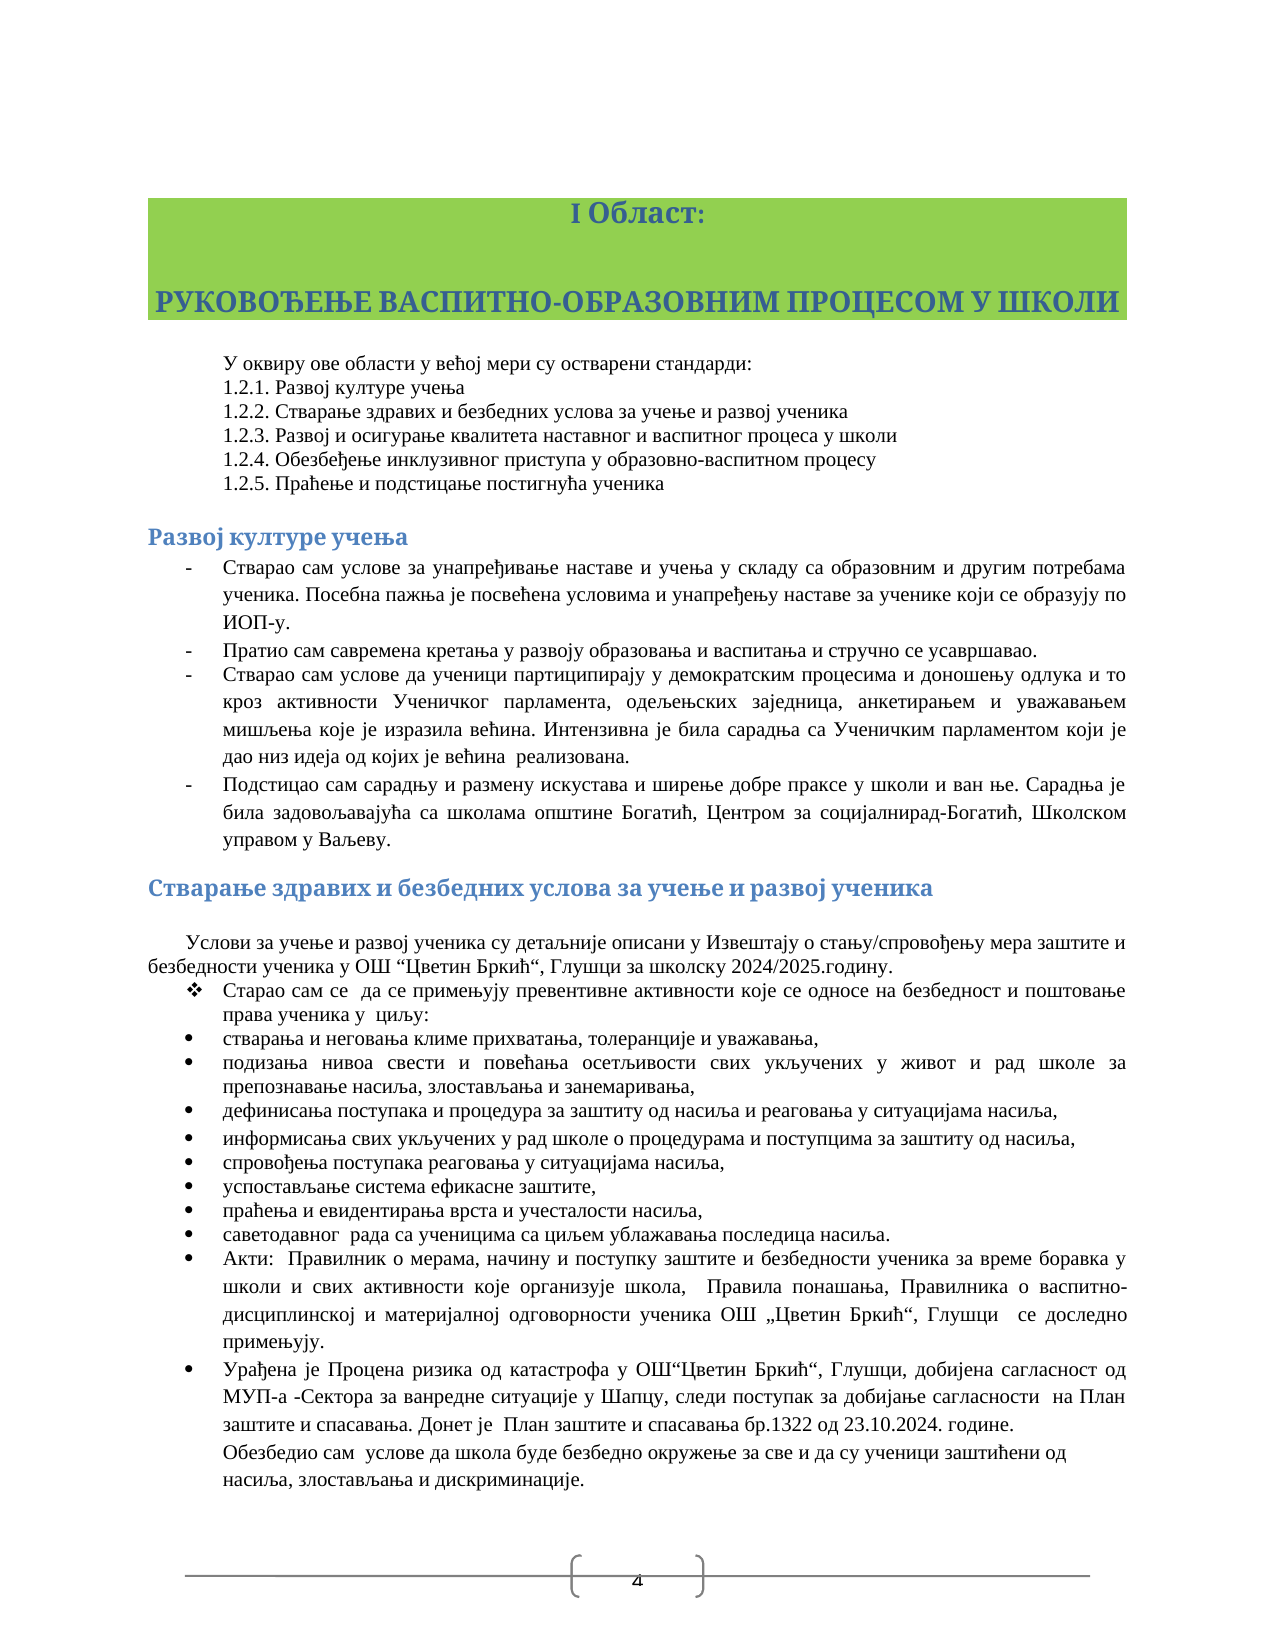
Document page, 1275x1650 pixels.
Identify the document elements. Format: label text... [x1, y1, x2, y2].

list Урађена је Процена ризика од катастрофа у ОШ“Цветин Бркић“, Глушци, добијена сагласност од МУП-а -Сектора за ванредне ситуације у Шапцу, следи поступак за добијање сагласности на План заштите и спасавања. Донет је План заштите и спасавања бр.1322 од 23.10.2024. године. [185, 1357, 1127, 1436]
list спровођења поступака реаговања у ситуацијама насиља, [185, 1150, 1127, 1174]
list успостављање система eфикасне заштите, [185, 1174, 1127, 1198]
subtitle РУКОВОЂЕЊЕ ВАСПИТНО-ОБРАЗОВНИМ ПРОЦЕСОМ У ШКОЛИ [148, 286, 1127, 320]
list 1.2.4. Обезбеђење инклузивног приступа у образовно-васпитном процесу [223, 447, 1127, 471]
text Обезбедио сам услове да школа буде безбедно окружење за све и да су ученици заштићени од насиља, злостављања и дискриминације. [223, 1439, 1127, 1491]
list саветодавног рада са ученицима са циљем ублажавања последица насиља. [185, 1222, 1127, 1246]
list 1.2.2. Стварање здравих и безбедних услова за учење и развој ученика [223, 399, 1127, 423]
subtitle I Област: [148, 198, 1127, 231]
list Пратио сам савремена кретања у развоју образовања и васпитања и стручно се усавршавао. [185, 638, 1127, 662]
subtitle Стварање здравих и безбедних услова за учење и развој ученика [148, 876, 1127, 902]
list стварања и неговања климе прихватања, толеранције и уважавања, [185, 1026, 1127, 1050]
list подизања нивоа свести и повећања осетљивости свих укључених у живот и рад школе за препознавање насиља, злостављања и занемаривања, [185, 1050, 1127, 1098]
list Стварао сам услове да ученици партиципирају у демократским процесима и доношењу одлука и то кроз активности Ученичког парламента, одељењских заједница, анкетирањем и уважавањем мишљења које је изразила већина. Интензивна је била сарадња са Ученичким парламентом који је дао низ идеја од којих је већина реализована. [185, 662, 1127, 768]
list 1.2.3. Развој и осигурање квалитета наставног и васпитног процеса у школи [223, 423, 1127, 447]
list 1.2.1. Развој културе учења [223, 375, 1127, 399]
list информисања свих укључених у рад школе о процедурама и поступцима за заштиту од насиља, [185, 1126, 1127, 1150]
list 1.2.5. Праћење и подстицање постигнућа ученика [223, 471, 1127, 495]
list У оквиру ове области у већој мери су остварени стандарди: [223, 351, 1127, 375]
list дефинисања поступака и процедура за заштиту од насиља и реаговања у ситуацијама насиља, [185, 1098, 1127, 1122]
subtitle Развој културе учења [148, 524, 1127, 551]
list Акти: Правилник о мерама, начину и поступку заштите и безбедности ученика за време боравка у школи и свих активности које организује школа, Правила понашања, Правилника о васпитно-дисциплинској и материјалној одговорности ученика ОШ „Цветин Бркић“, Глушци се доследно примењују. [185, 1246, 1127, 1353]
list Подстицао сам сарадњу и размену искустава и ширење добре праксе у школи и ван ње. Сарадња је била задовољавајућа са школама oпштине Богатић, Центром за социјалнирад-Богатић, Школском управом у Ваљеву. [185, 772, 1127, 851]
list Старао сам се да се примењују превентивне активности које се односе на безбедност и поштовање права ученика у циљу: [185, 978, 1127, 1026]
list Стварао сам услове за унапређивање наставе и учења у складу са образовним и другим потребама ученика. Посебна пажња је посвећена условима и унапређењу наставе за ученике који се образују по ИОП-у. [185, 555, 1127, 634]
list праћења и евидентирања врста и учесталости насиља, [185, 1198, 1127, 1222]
text Услови за учење и развој ученика су детаљније описани у Извештају о стању/спровођењу мера заштите и безбедности ученика у ОШ “Цветин Бркић“, Глушци за школску 2024/2025.годину. [148, 930, 1127, 978]
